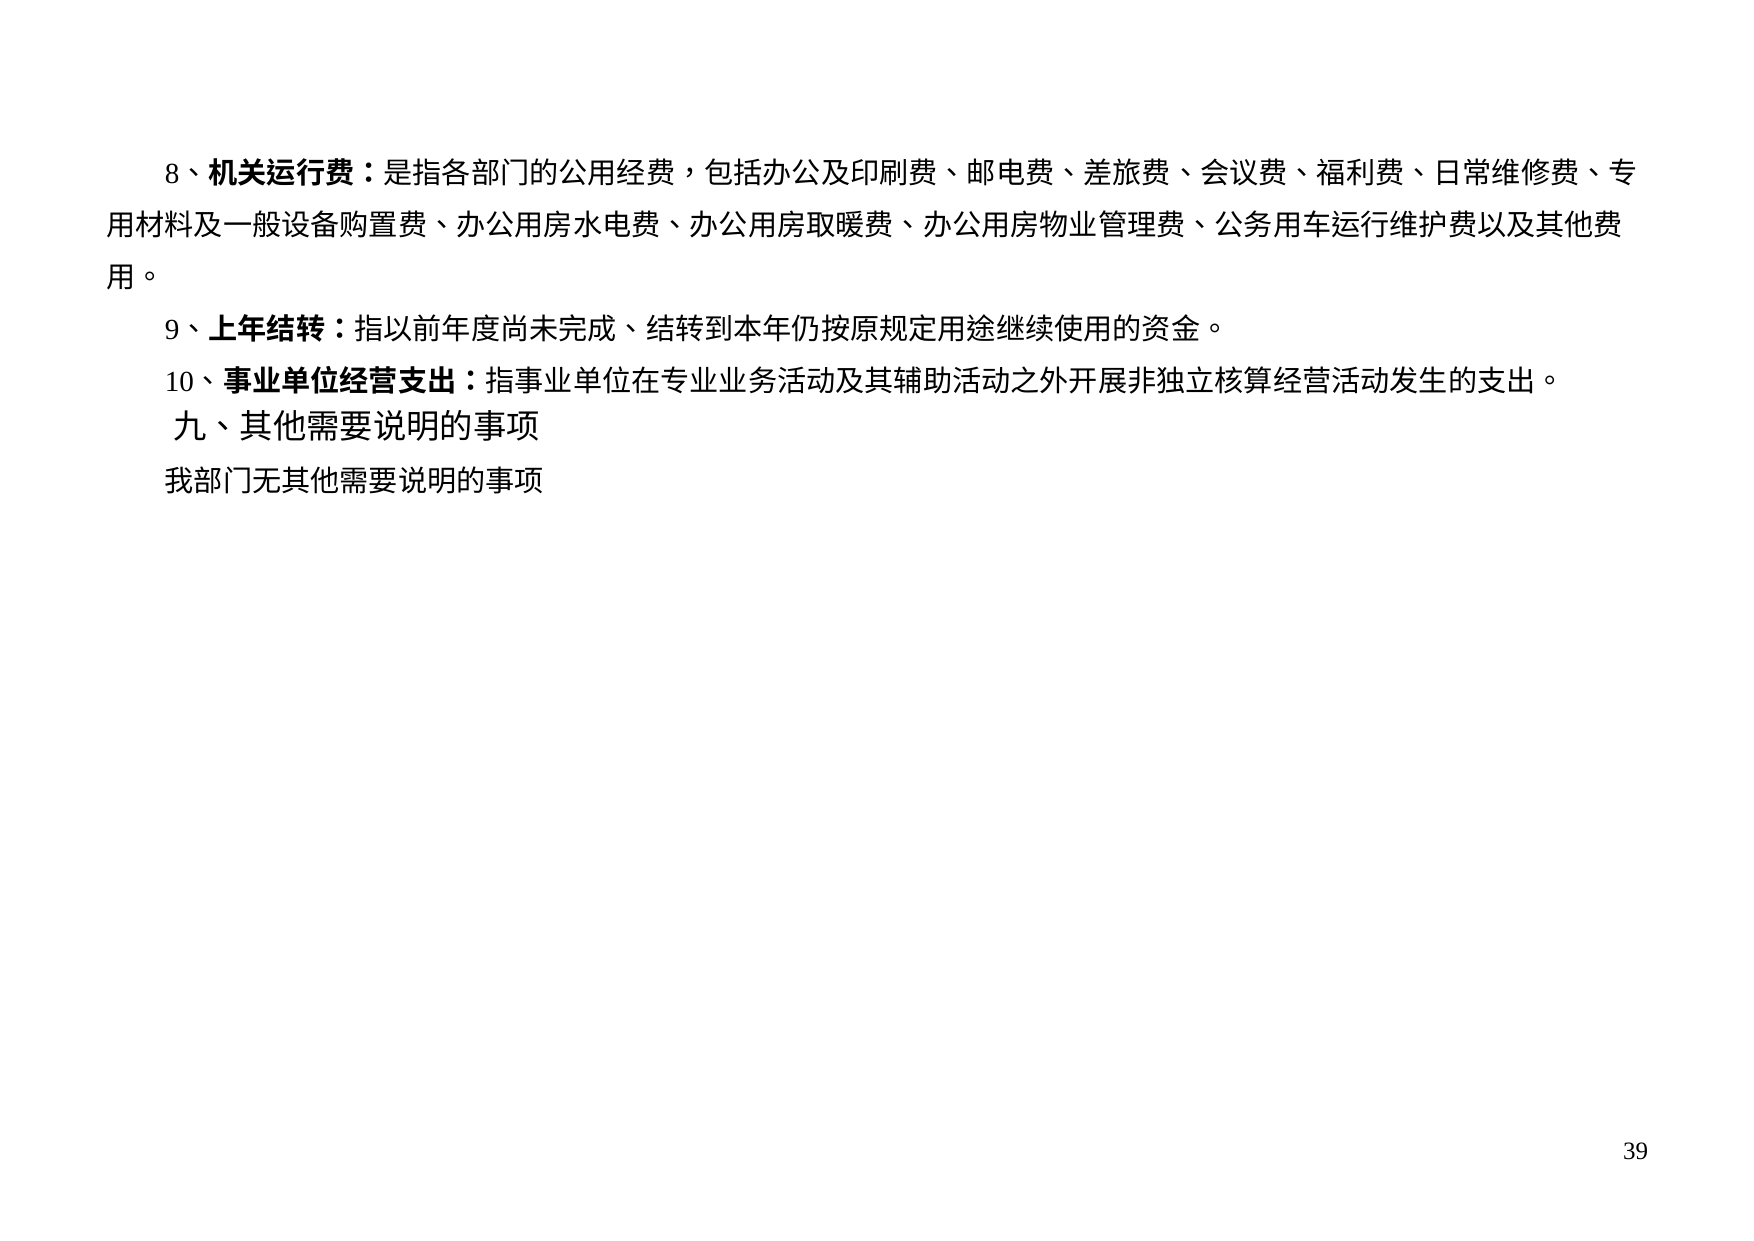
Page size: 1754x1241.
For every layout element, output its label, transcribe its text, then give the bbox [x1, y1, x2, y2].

text 九、其他需要说明的事项 [106, 403, 1648, 449]
text 9、上年结转：指以前年度尚未完成、结转到本年仍按原规定用途继续使用的资金。 [106, 298, 1648, 350]
text 8、机关运行费：是指各部门的公用经费，包括办公及印刷费、邮电费、差旅费、会议费、福利费、日常维修费、专用材料及一般设备购置费、办公用房水电费、办公用房取暖费、办公用房物业管理费、公务用车运行维护费以及其他费用。 [106, 142, 1648, 298]
text 10、事业单位经营支出：指事业单位在专业业务活动及其辅助活动之外开展非独立核算经营活动发生的支出。 [106, 350, 1648, 402]
text 我部门无其他需要说明的事项 [106, 450, 1648, 502]
